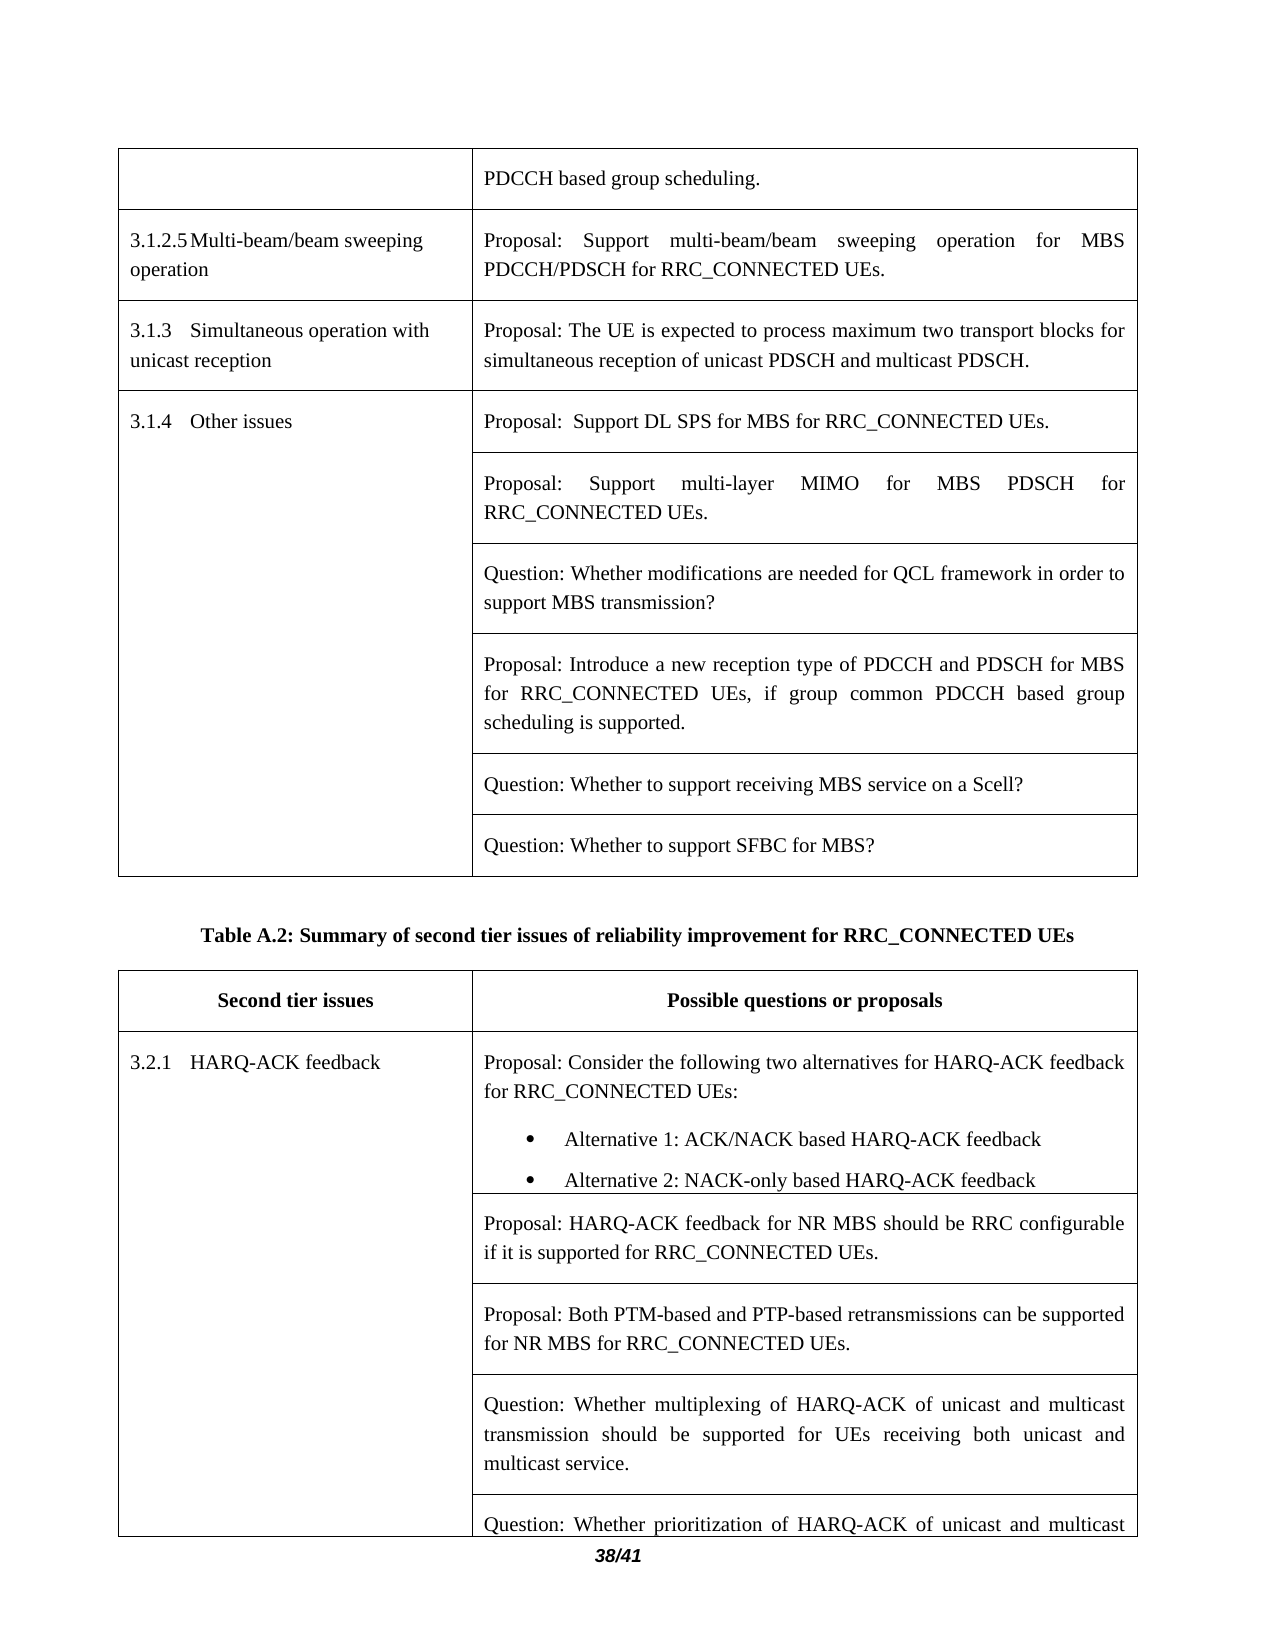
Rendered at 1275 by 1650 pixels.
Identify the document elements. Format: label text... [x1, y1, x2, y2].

table_cell 3.1.2.5 Multi-beam/beam sweeping operation [119, 210, 472, 300]
table_cell Proposal: Consider the following two alternatives for HARQ-ACK feedback for RRC_CONNECTED UEs: Alternative 1: ACK/NACK based HARQ-ACK feedback Alternative 2: NACK-only based HARQ-ACK feedback [473, 1032, 1137, 1192]
table_cell 3.2.1 HARQ-ACK feedback [119, 1032, 472, 1536]
table_cell Question: Whether to support receiving MBS service on a Scell? [473, 754, 1137, 814]
table_cell Proposal: Both PTM-based and PTP-based retransmissions can be supported for NR MBS for RRC_CONNECTED UEs. [473, 1284, 1137, 1374]
table_cell Proposal: The UE is expected to process maximum two transport blocks for simultaneous reception of unicast PDSCH and multicast PDSCH. [473, 301, 1137, 390]
table_cell Proposal: Support multi-beam/beam sweeping operation for MBS PDCCH/PDSCH for RRC_CONNECTED UEs. [473, 210, 1137, 300]
table_cell Proposal: Support multi-layer MIMO for MBS PDSCH for RRC_CONNECTED UEs. [473, 453, 1137, 542]
table_cell 3.1.3 Simultaneous operation with unicast reception [119, 301, 472, 390]
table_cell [473, 1495, 1137, 1536]
table_header Second tier issues [119, 971, 472, 1031]
table_cell Question: Whether modifications are needed for QCL framework in order to support MBS transmission? [473, 544, 1137, 633]
table_cell 3.1.4 Other issues [119, 391, 472, 876]
table_cell Proposal: Introduce a new reception type of PDCCH and PDSCH for MBS for RRC_CONNECTED UEs, if group common PDCCH based group scheduling is supported. [473, 634, 1137, 753]
table_cell Question: Whether multiplexing of HARQ-ACK of unicast and multicast transmission should be supported for UEs receiving both unicast and multicast service. [473, 1375, 1137, 1493]
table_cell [473, 149, 1137, 209]
table_cell Proposal: Support DL SPS for MBS for RRC_CONNECTED UEs. [473, 391, 1137, 452]
table_cell Proposal: HARQ-ACK feedback for NR MBS should be RRC configurable if it is supported for RRC_CONNECTED UEs. [473, 1194, 1137, 1283]
table_cell Question: Whether to support SFBC for MBS? [473, 815, 1137, 876]
text Table A.2: Summary of second tier issues of reliability improvement for RRC_CONNECTED UEs [118, 923, 1157, 947]
table_header Possible questions or proposals [473, 971, 1137, 1031]
